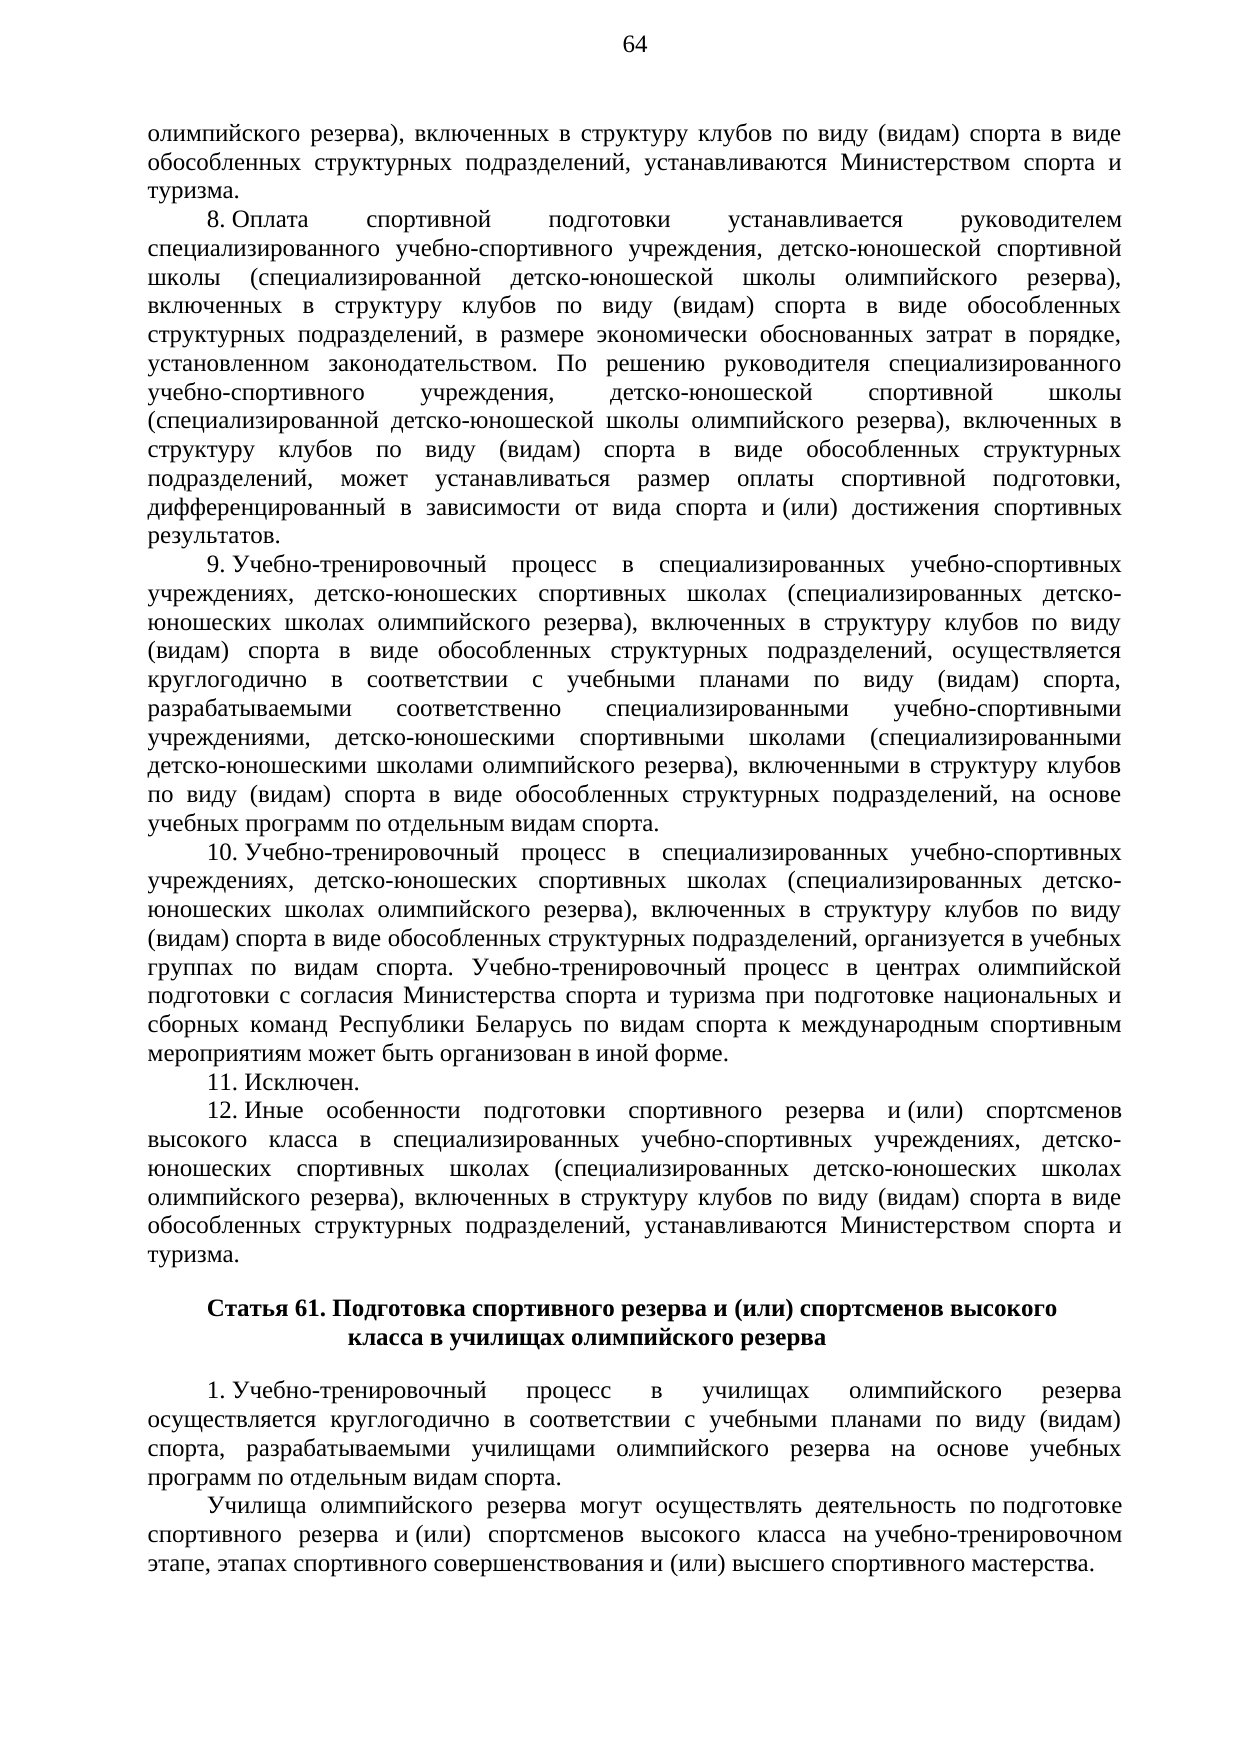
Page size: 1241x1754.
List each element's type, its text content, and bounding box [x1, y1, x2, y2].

text Училища олимпийского резерва могут осуществлять деятельность по подготовке спортивного резерва и (или) спортсменов высокого класса на учебно-тренировочном этапе, этапах спортивного совершенствования и (или) высшего спортивного мастерства. [147, 1491, 1122, 1577]
text 11. Исключен. [147, 1067, 1122, 1096]
text 1. Учебно-тренировочный процесс в училищах олимпийского резерва осуществляется круглогодично в соответствии с учебными планами по виду (видам) спорта, разрабатываемыми училищами олимпийского резерва на основе учебных программ по отдельным видам спорта. [147, 1376, 1122, 1491]
text 9. Учебно-тренировочный процесс в специализированных учебно-спортивных учреждениях, детско-юношеских спортивных школах (специализированных детско-юношеских школах олимпийского резерва), включенных в структуру клубов по виду (видам) спорта в виде обособленных структурных подразделений, осуществляется круглогодично в соответствии с учебными планами по виду (видам) спорта, разрабатываемыми соответственно специализированными учебно-спортивными учреждениями, детско-юношескими спортивными школами (специализированными детско-юношескими школами олимпийского резерва), включенными в структуру клубов по виду (видам) спорта в виде обособленных структурных подразделений, на основе учебных программ по отдельным видам спорта. [147, 549, 1122, 837]
text 10. Учебно-тренировочный процесс в специализированных учебно-спортивных учреждениях, детско-юношеских спортивных школах (специализированных детско-юношеских школах олимпийского резерва), включенных в структуру клубов по виду (видам) спорта в виде обособленных структурных подразделений, организуется в учебных группах по видам спорта. Учебно-тренировочный процесс в центрах олимпийской подготовки с согласия Министерства спорта и туризма при подготовке национальных и сборных команд Республики Беларусь по видам спорта к международным спортивным мероприятиям может быть организован в иной форме. [147, 837, 1122, 1067]
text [147, 118, 1122, 204]
text 8. Оплата спортивной подготовки устанавливается руководителем специализированного учебно-спортивного учреждения, детско-юношеской спортивной школы (специализированной детско-юношеской школы олимпийского резерва), включенных в структуру клубов по виду (видам) спорта в виде обособленных структурных подразделений, в размере экономически обоснованных затрат в порядке, установленном законодательством. По решению руководителя специализированного учебно-спортивного учреждения, детско-юношеской спортивной школы (специализированной детско-юношеской школы олимпийского резерва), включенных в структуру клубов по виду (видам) спорта в виде обособленных структурных подразделений, может устанавливаться размер оплаты спортивной подготовки, дифференцированный в зависимости от вида спорта и (или) достижения спортивных результатов. [147, 204, 1122, 549]
text Статья 61. Подготовка спортивного резерва и (или) спортсменов высокого класса в училищах олимпийского резерва [207, 1293, 1122, 1351]
text 12. Иные особенности подготовки спортивного резерва и (или) спортсменов высокого класса в специализированных учебно-спортивных учреждениях, детско-юношеских спортивных школах (специализированных детско-юношеских школах олимпийского резерва), включенных в структуру клубов по виду (видам) спорта в виде обособленных структурных подразделений, устанавливаются Министерством спорта и туризма. [147, 1096, 1122, 1268]
